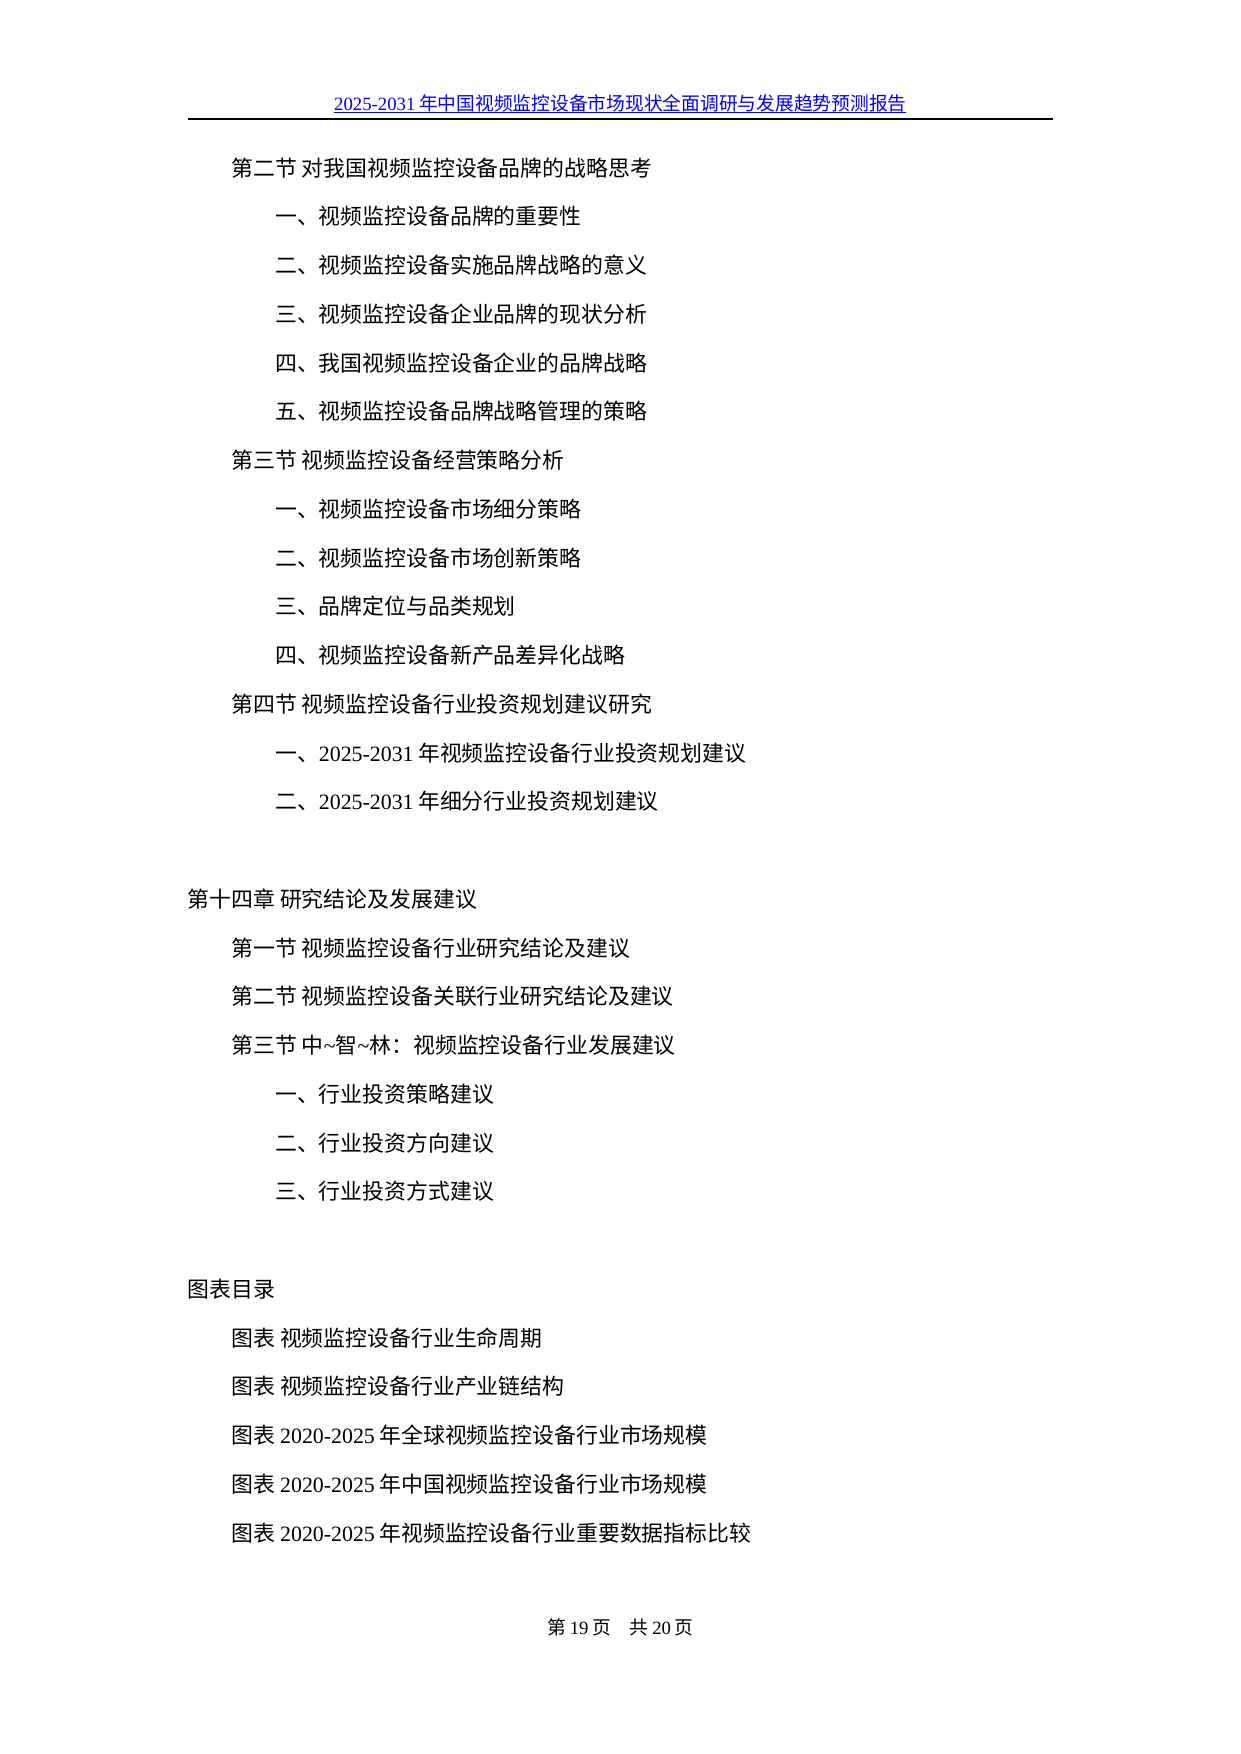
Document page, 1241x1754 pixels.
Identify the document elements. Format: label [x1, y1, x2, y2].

text [187, 150, 1053, 1548]
